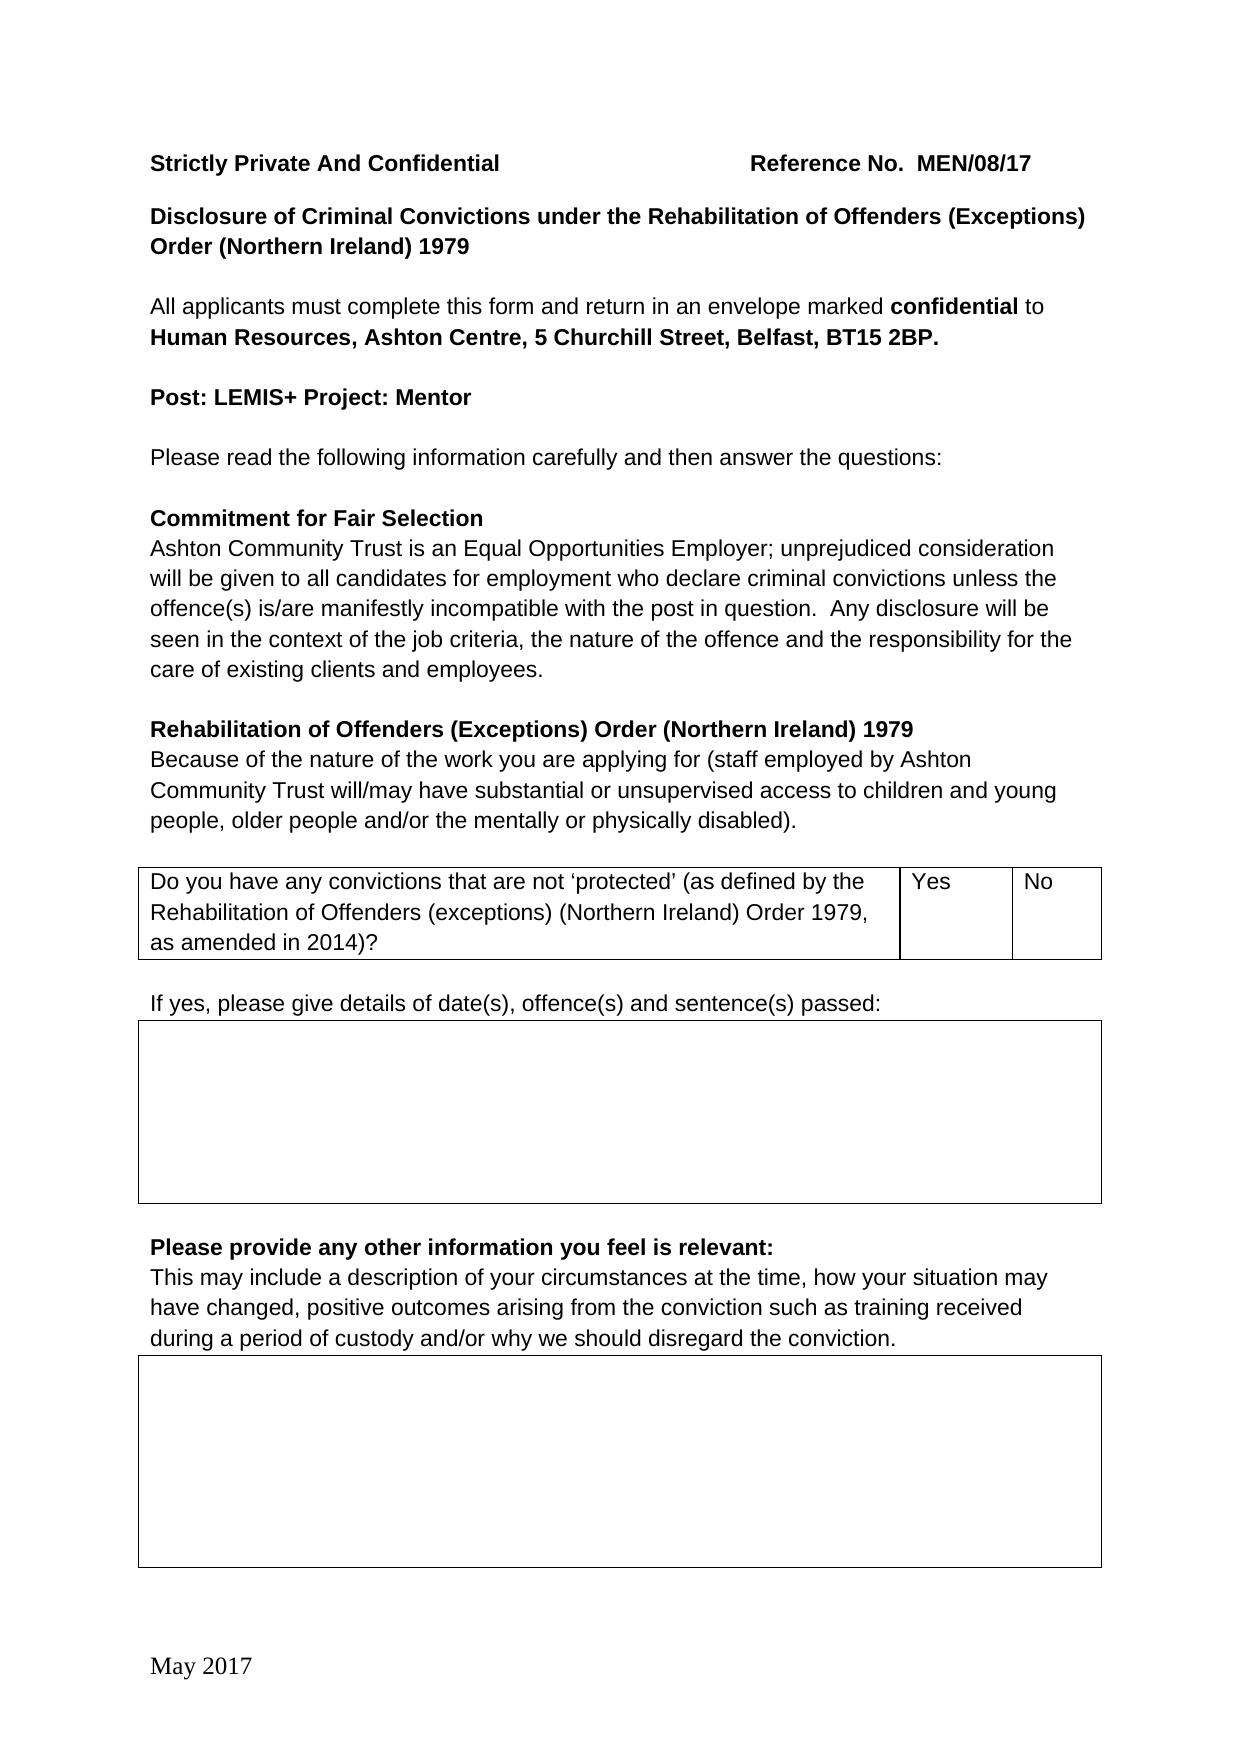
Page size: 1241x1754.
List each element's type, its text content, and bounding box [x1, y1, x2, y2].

text This may include a description of your circumstances at the time, how your situation may have changed, positive outcomes arising from the conviction such as training received during a period of custody and/or why we should disregard the conviction. [150, 1264, 1090, 1351]
table_header No [1013, 868, 1101, 959]
table_header Yes [901, 868, 1012, 959]
text Commitment for Fair Selection [150, 505, 1090, 531]
text Disclosure of Criminal Convictions under the Rehabilitation of Offenders (Exceptions) Order (Northern Ireland) 1979 [150, 203, 1090, 259]
text Post: LEMIS+ Project: Mentor [150, 384, 1090, 410]
table_header [139, 1021, 1101, 1203]
text If yes, please give details of date(s), offence(s) and sentence(s) passed: [150, 990, 1090, 1017]
text Please read the following information carefully and then answer the questions: [150, 444, 1090, 471]
table_header Do you have any convictions that are not ‘protected’ (as defined by the Rehabilitation of Offenders (exceptions) (Northern Ireland) Order 1979, as amended in 2014)? [139, 868, 899, 959]
text All applicants must complete this form and return in an envelope marked confidential to Human Resources, Ashton Centre, 5 Churchill Street, Belfast, BT15 2BP. [150, 293, 1090, 350]
text Strictly Private And Confidential Reference No. MEN/08/17 [150, 150, 1090, 176]
text Please provide any other information you feel is relevant: [150, 1234, 1090, 1260]
text Ashton Community Trust is an Equal Opportunities Employer; unprejudiced consideration will be given to all candidates for employment who declare criminal convictions unless the offence(s) is/are manifestly incompatible with the post in question. Any disclosure will be seen in the context of the job criteria, the nature of the offence and the responsibility for the care of existing clients and employees. [150, 535, 1090, 682]
text Because of the nature of the work you are applying for (staff employed by Ashton Community Trust will/may have substantial or unsupervised access to children and young people, older people and/or the mentally or physically disabled). [150, 746, 1090, 833]
table_header [139, 1356, 1101, 1567]
text Rehabilitation of Offenders (Exceptions) Order (Northern Ireland) 1979 [150, 716, 1090, 743]
